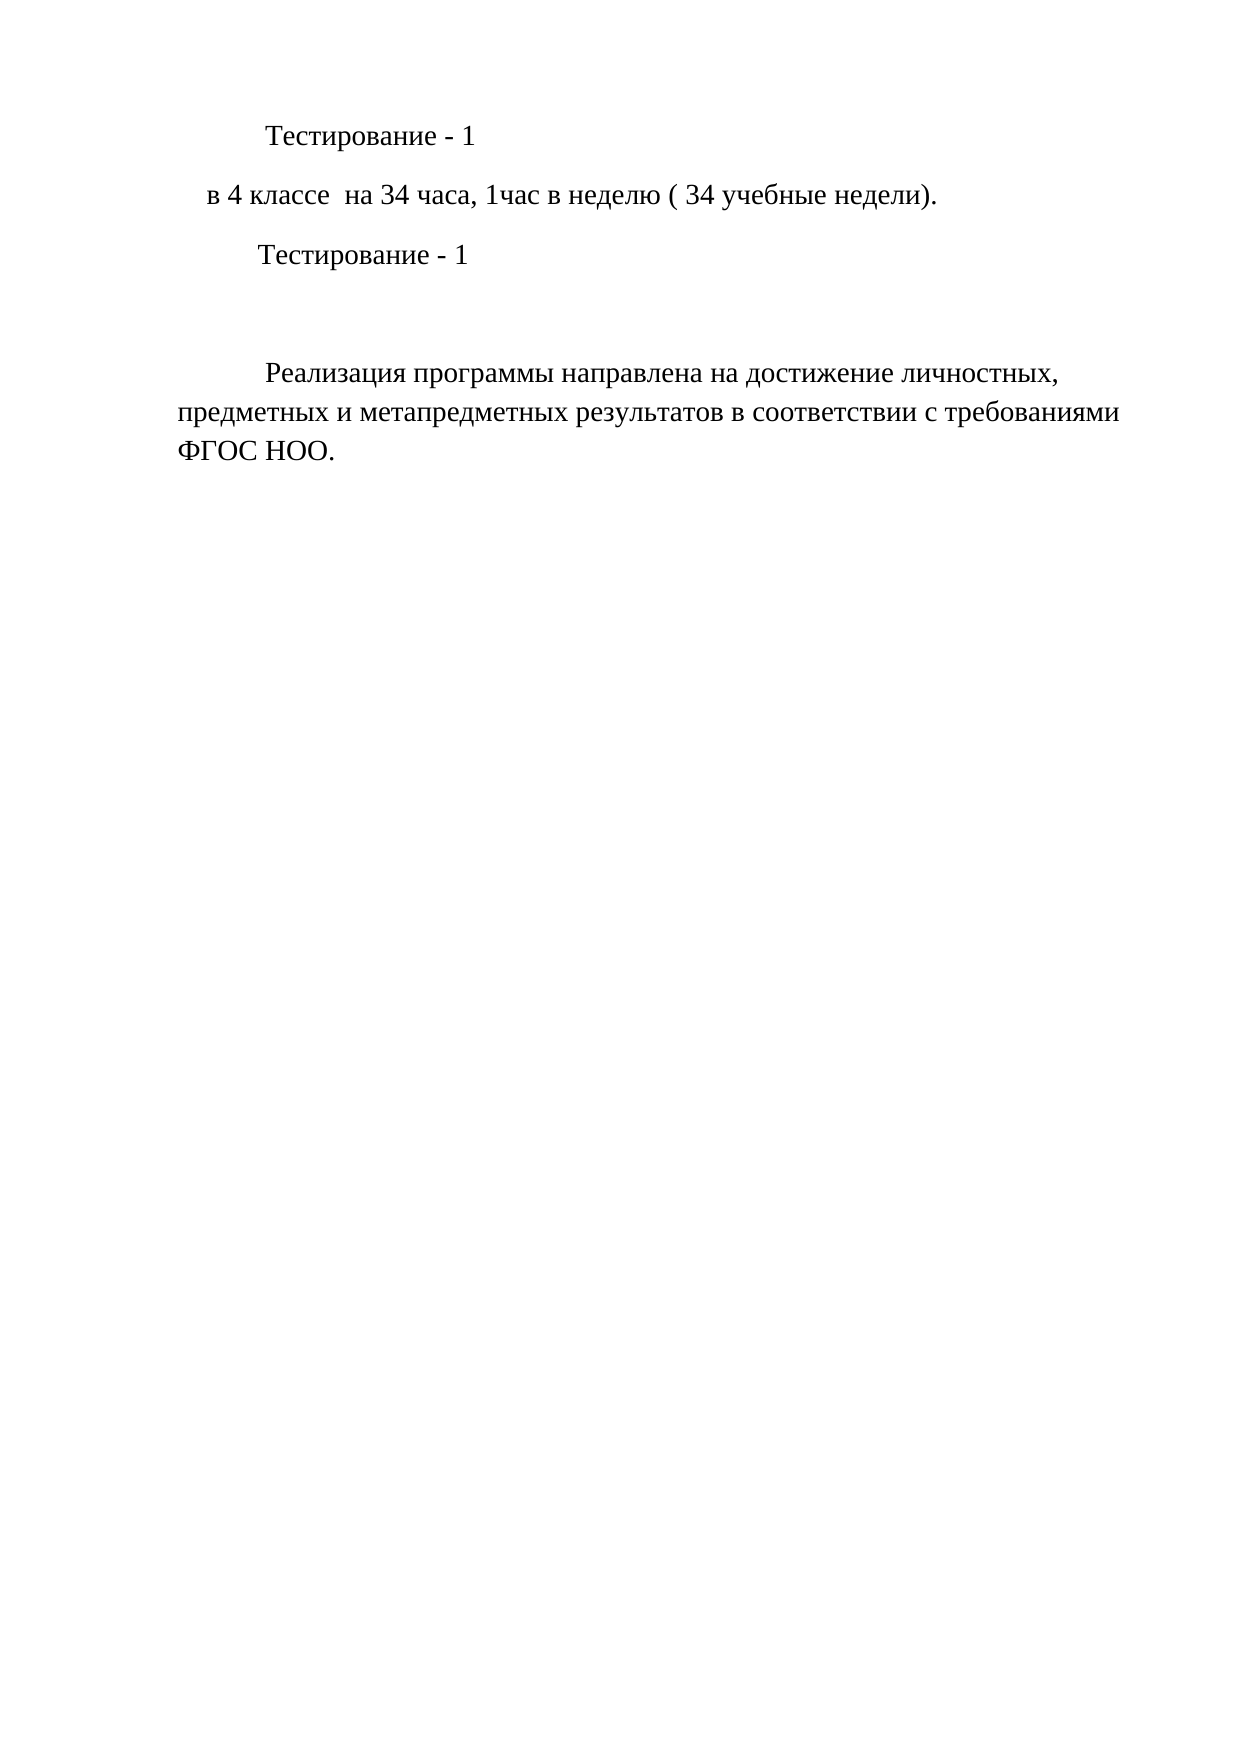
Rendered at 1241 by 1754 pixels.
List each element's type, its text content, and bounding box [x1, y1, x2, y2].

text Реализация программы направлена на достижение личностных, предметных и метапредметных результатов в соответствии с требованиями ФГОС НОО. [177, 356, 1152, 466]
text в 4 классе на 34 часа, 1час в неделю ( 34 учебные недели). [177, 177, 1152, 211]
text Тестирование - 1 [177, 237, 1152, 270]
text Тестирование - 1 [177, 118, 1152, 152]
